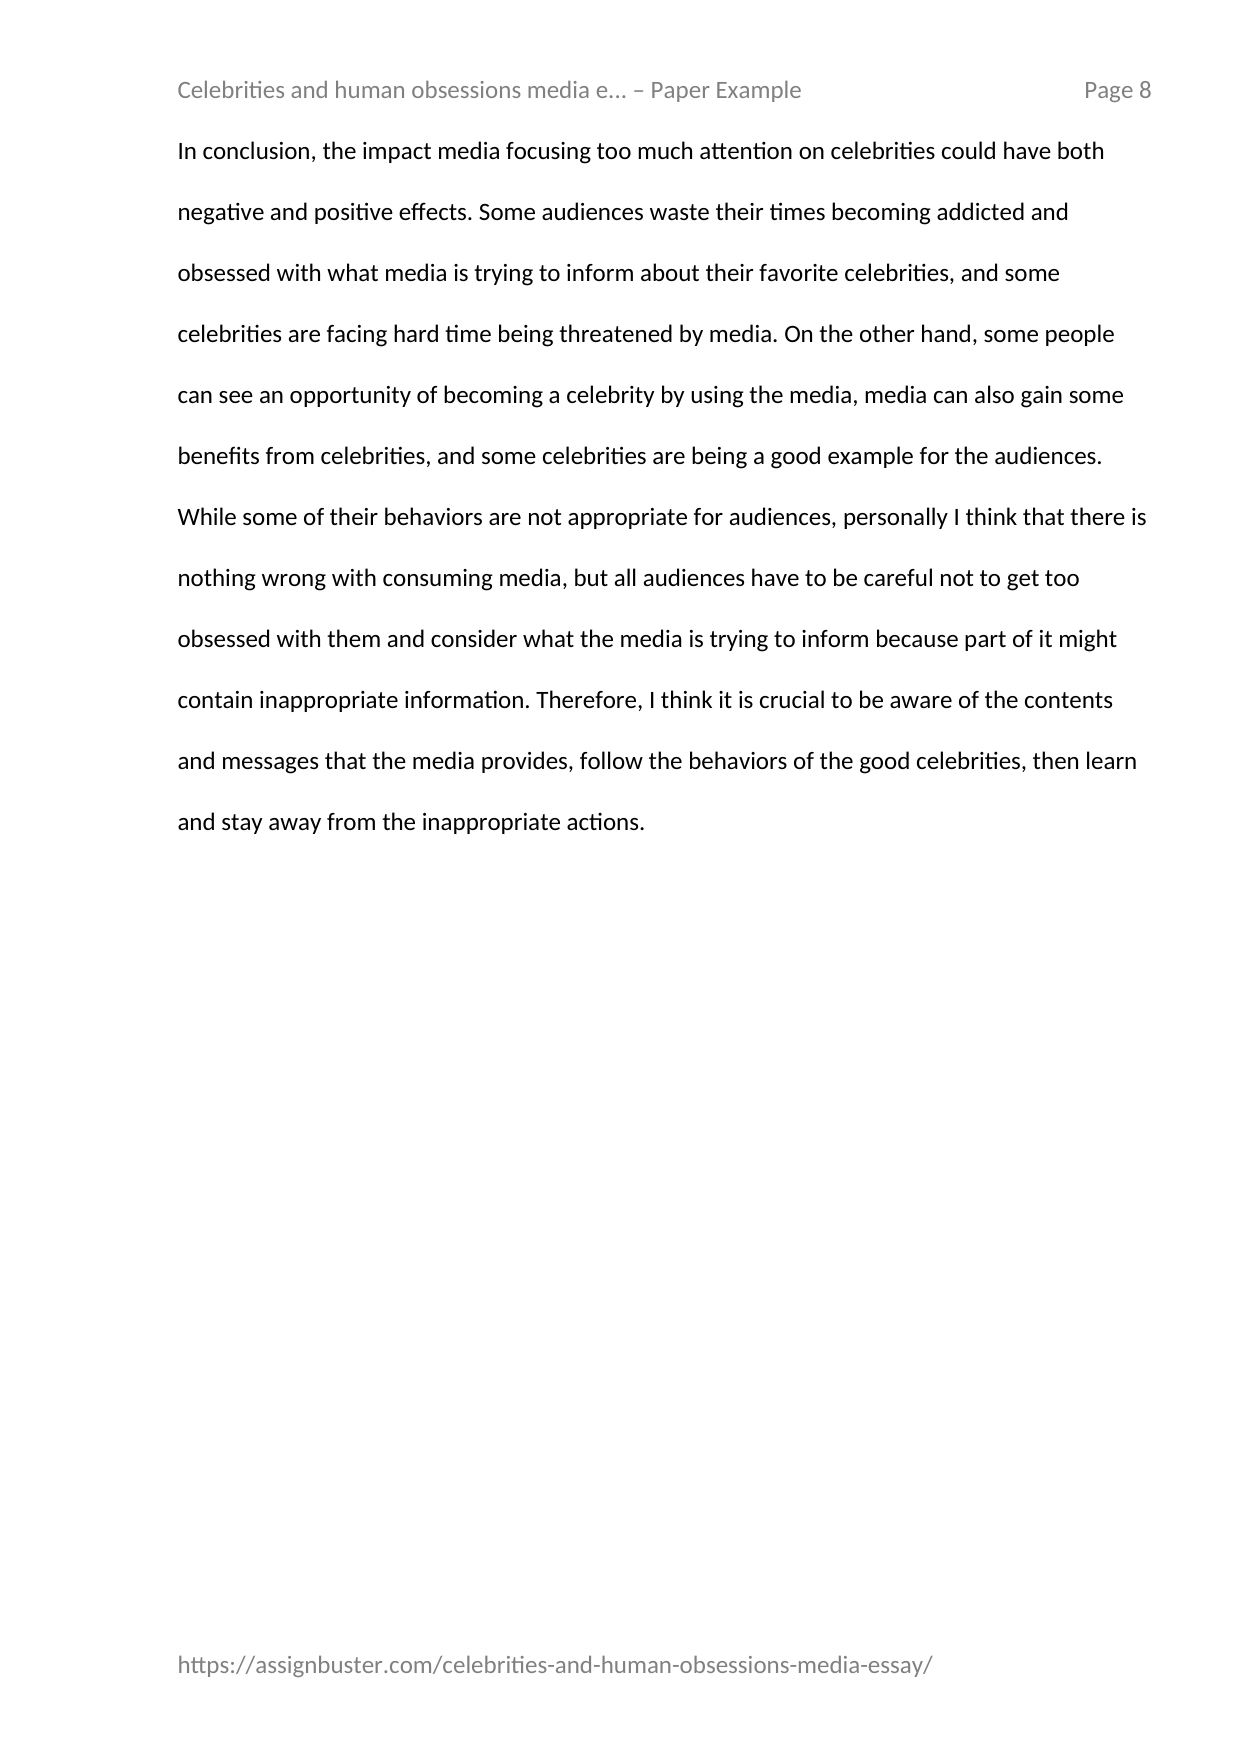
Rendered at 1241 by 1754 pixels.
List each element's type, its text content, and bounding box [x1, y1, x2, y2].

text In conclusion, the impact media focusing too much attention on celebrities could have both negative and positive effects. Some audiences waste their times becoming addicted and obsessed with what media is trying to inform about their favorite celebrities, and some celebrities are facing hard time being threatened by media. On the other hand, some people can see an opportunity of becoming a celebrity by using the media, media can also gain some benefits from celebrities, and some celebrities are being a good example for the audiences. While some of their behaviors are not appropriate for audiences, personally I think that there is nothing wrong with consuming media, but all audiences have to be careful not to get too obsessed with them and consider what the media is trying to inform because part of it might contain inappropriate information. Therefore, I think it is crucial to be aware of the contents and messages that the media provides, follow the behaviors of the good celebrities, then learn and stay away from the inappropriate actions. [177, 135, 1152, 837]
